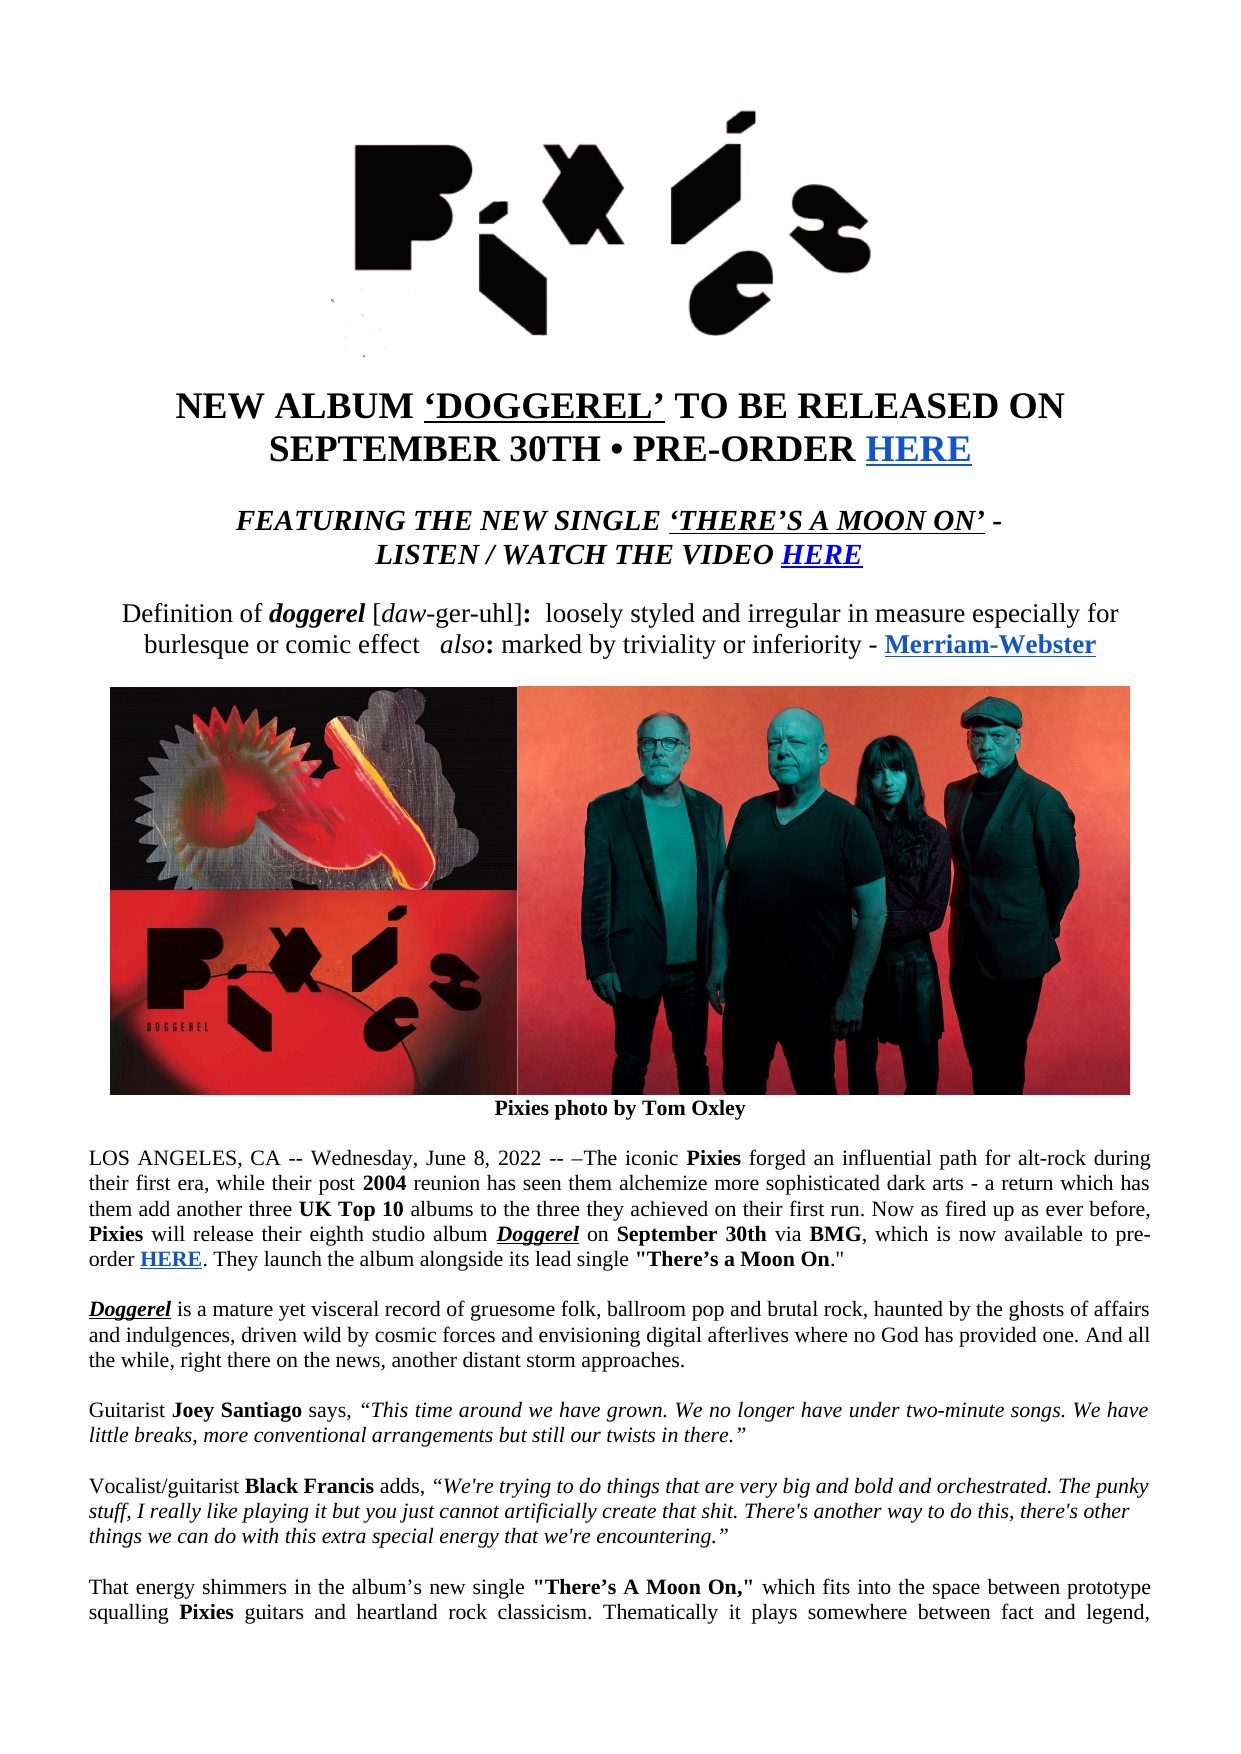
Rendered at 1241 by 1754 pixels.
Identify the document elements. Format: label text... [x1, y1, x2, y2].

picture [110, 686, 1131, 1095]
text LISTEN / WATCH THE VIDEO HERE [88, 537, 1152, 571]
text Doggerel is a mature yet visceral record of gruesome folk, ballroom pop and brutal rock, haunted by the ghosts of affairs and indulgences, driven wild by cosmic forces and envisioning digital afterlives where no God has provided one. And all the while, right there on the news, another distant storm approaches. [88, 1296, 1152, 1372]
text Vocalist/guitarist Black Francis adds, “We're trying to do things that are very big and bold and orchestrated. The punky stuff, I really like playing it but you just cannot artificially create that shit. There's another way to do this, there's other things we can do with this extra special energy that we're encountering.” [88, 1473, 1152, 1548]
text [88, 1574, 1152, 1624]
text LOS ANGELES, CA -- Wednesday, June 8, 2022 -- –The iconic Pixies forged an influential path for alt-rock during their first era, while their post 2004 reunion has seen them alchemize more sophisticated dark arts - a return which has them add another three UK Top 10 albums to the three they achieved on their first run. Now as fired up as ever before, Pixies will release their eighth studio album Doggerel on September 30th via BMG, which is now available to pre-order HERE. They launch the album alongside its lead single "There’s a Moon On." [88, 1145, 1152, 1271]
picture [331, 101, 910, 357]
text Pixies photo by Tom Oxley [88, 1095, 1152, 1120]
text FEATURING THE NEW SINGLE ‘THERE’S A MOON ON’ - [88, 503, 1152, 537]
text Guitarist Joey Santiago says, “This time around we have grown. We no longer have under two-minute songs. We have little breaks, more conventional arrangements but still our twists in there.” [88, 1397, 1152, 1448]
text NEW ALBUM ‘DOGGEREL’ TO BE RELEASED ON SEPTEMBER 30TH • PRE-ORDER HERE [88, 384, 1152, 470]
subtitle Definition of doggerel [daw-ger-uhl]: loosely styled and irregular in measure especially for burlesque or comic effect also: marked by triviality or inferiority - Merriam-Webster [88, 597, 1152, 659]
